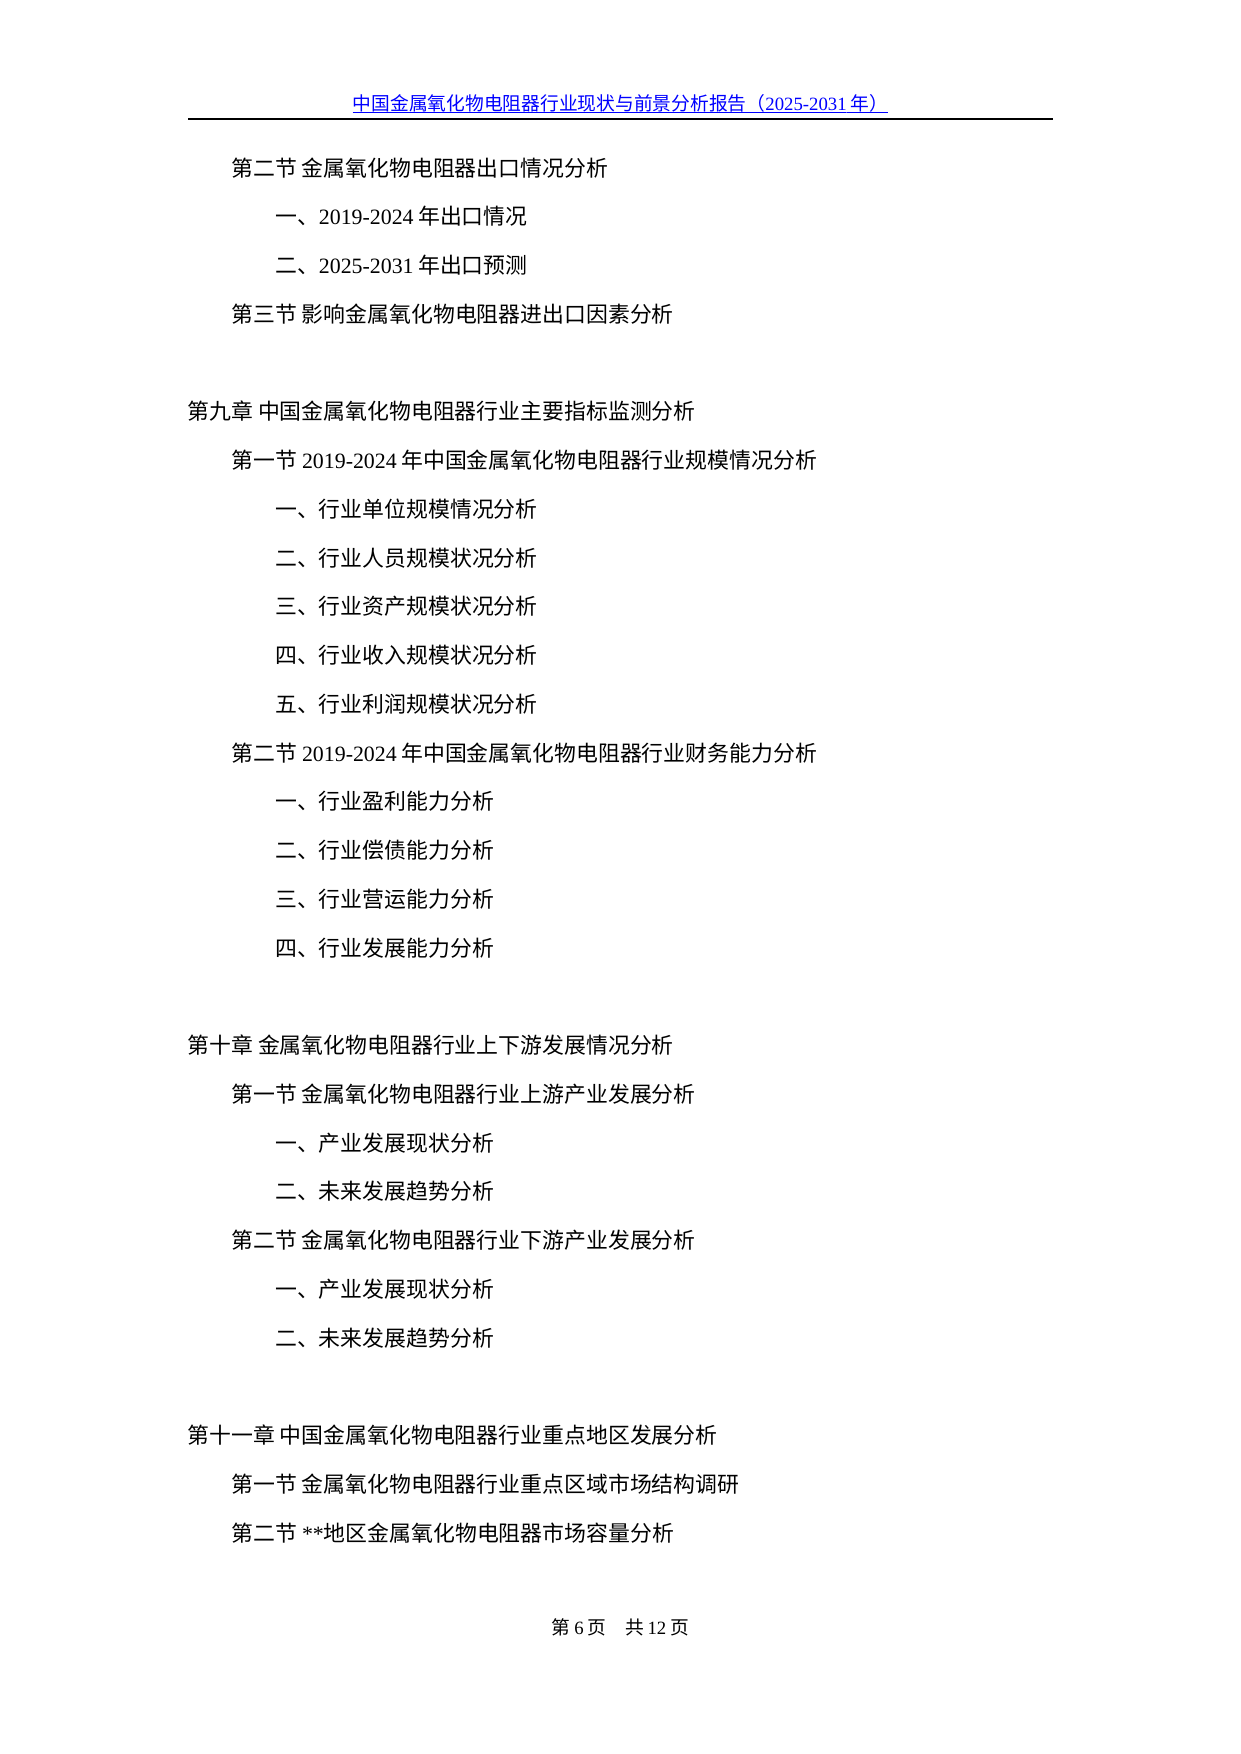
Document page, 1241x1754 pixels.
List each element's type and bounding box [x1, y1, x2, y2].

text [187, 150, 1053, 1548]
